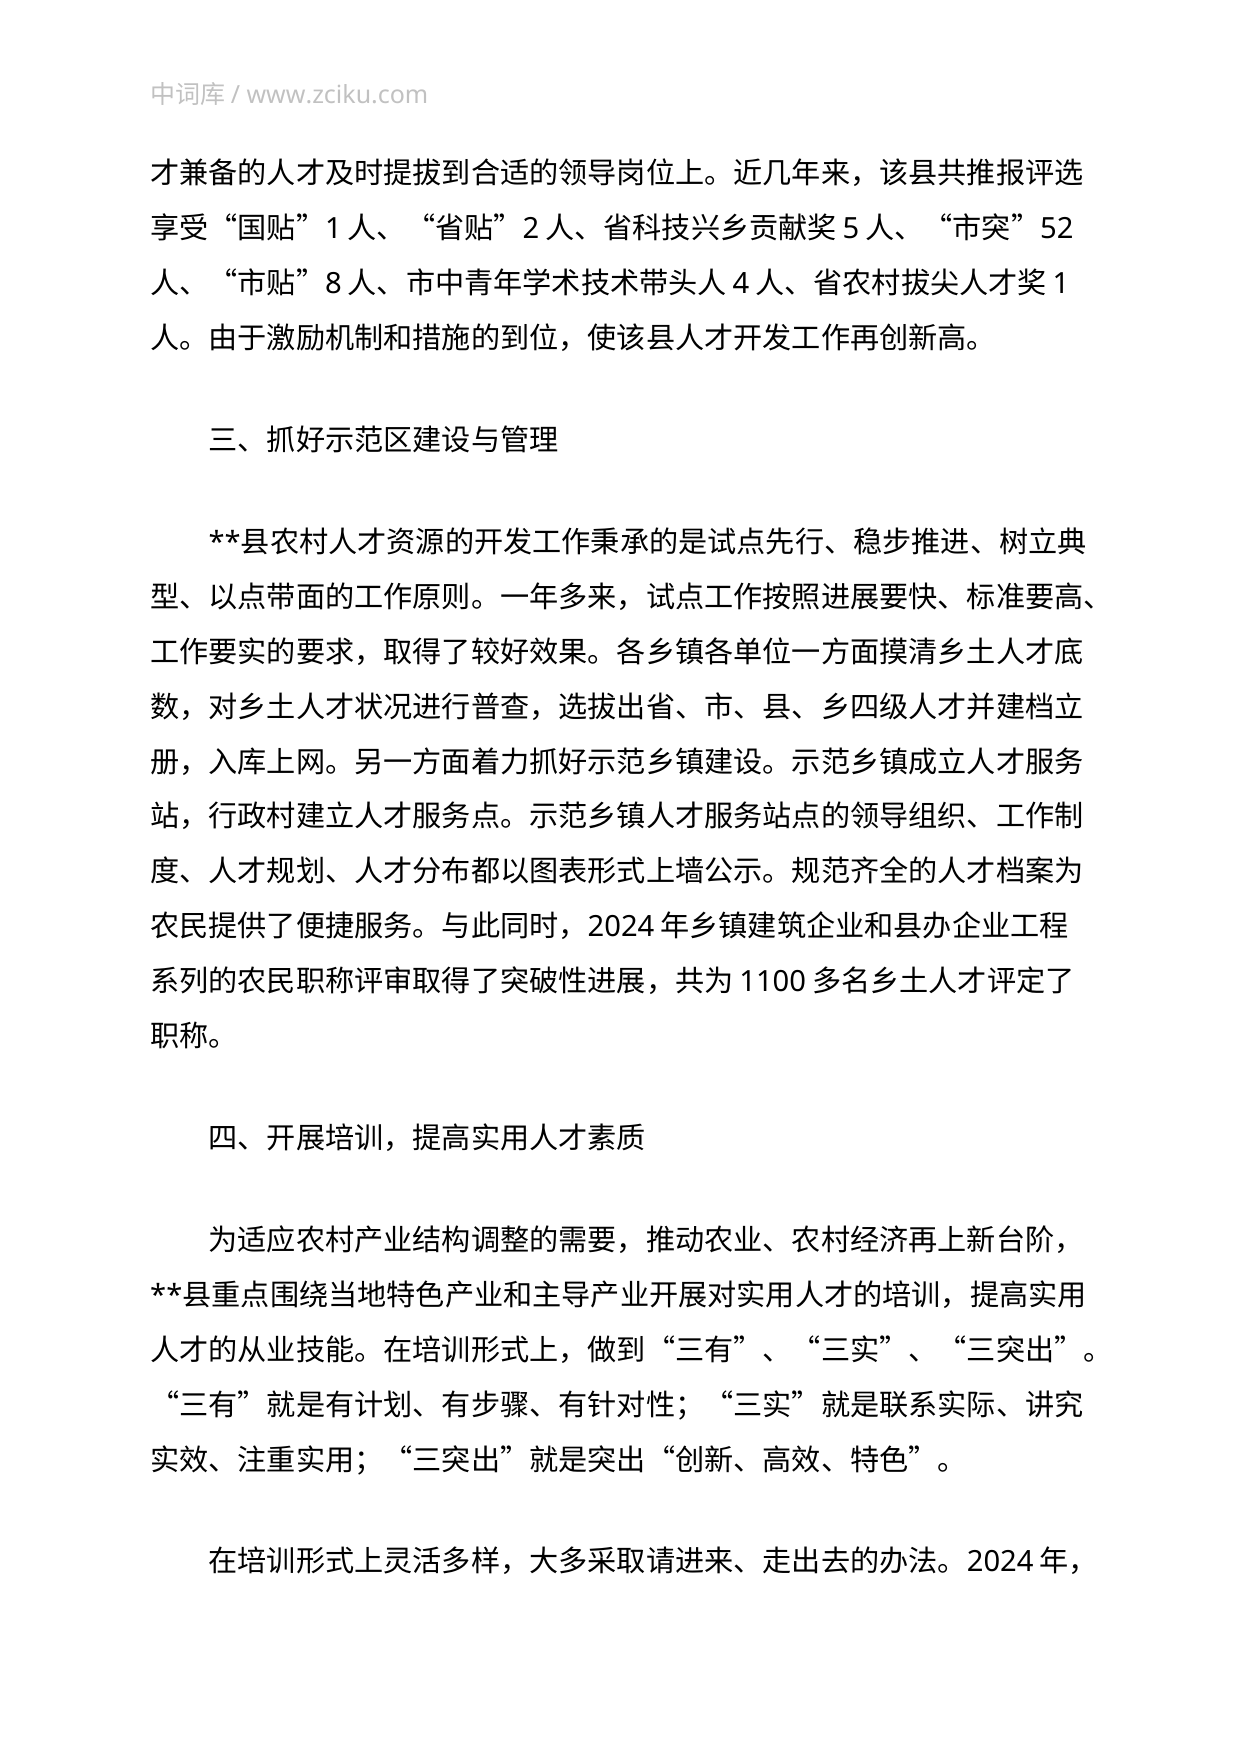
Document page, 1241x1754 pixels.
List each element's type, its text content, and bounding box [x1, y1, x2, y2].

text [150, 150, 1090, 357]
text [150, 1538, 1090, 1580]
text 三、抓好示范区建设与管理 [150, 417, 1090, 459]
text 四、开展培训，提高实用人才素质 [150, 1114, 1090, 1157]
text 为适应农村产业结构调整的需要，推动农业、农村经济再上新台阶，**县重点围绕当地特色产业和主导产业开展对实用人才的培训，提高实用人才的从业技能。在培训形式上，做到“三有”、“三实”、“三突出”。“三有”就是有计划、有步骤、有针对性；“三实”就是联系实际、讲究实效、注重实用；“三突出”就是突出“创新、高效、特色”。 [150, 1216, 1090, 1478]
text **县农村人才资源的开发工作秉承的是试点先行、稳步推进、树立典型、以点带面的工作原则。一年多来，试点工作按照进展要快、标准要高、工作要实的要求，取得了较好效果。各乡镇各单位一方面摸清乡土人才底数，对乡土人才状况进行普查，选拔出省、市、县、乡四级人才并建档立册，入库上网。另一方面着力抓好示范乡镇建设。示范乡镇成立人才服务站，行政村建立人才服务点。示范乡镇人才服务站点的领导组织、工作制度、人才规划、人才分布都以图表形式上墙公示。规范齐全的人才档案为农民提供了便捷服务。与此同时，2024年乡镇建筑企业和县办企业工程系列的农民职称评审取得了突破性进展，共为1100多名乡土人才评定了职称。 [150, 518, 1090, 1055]
